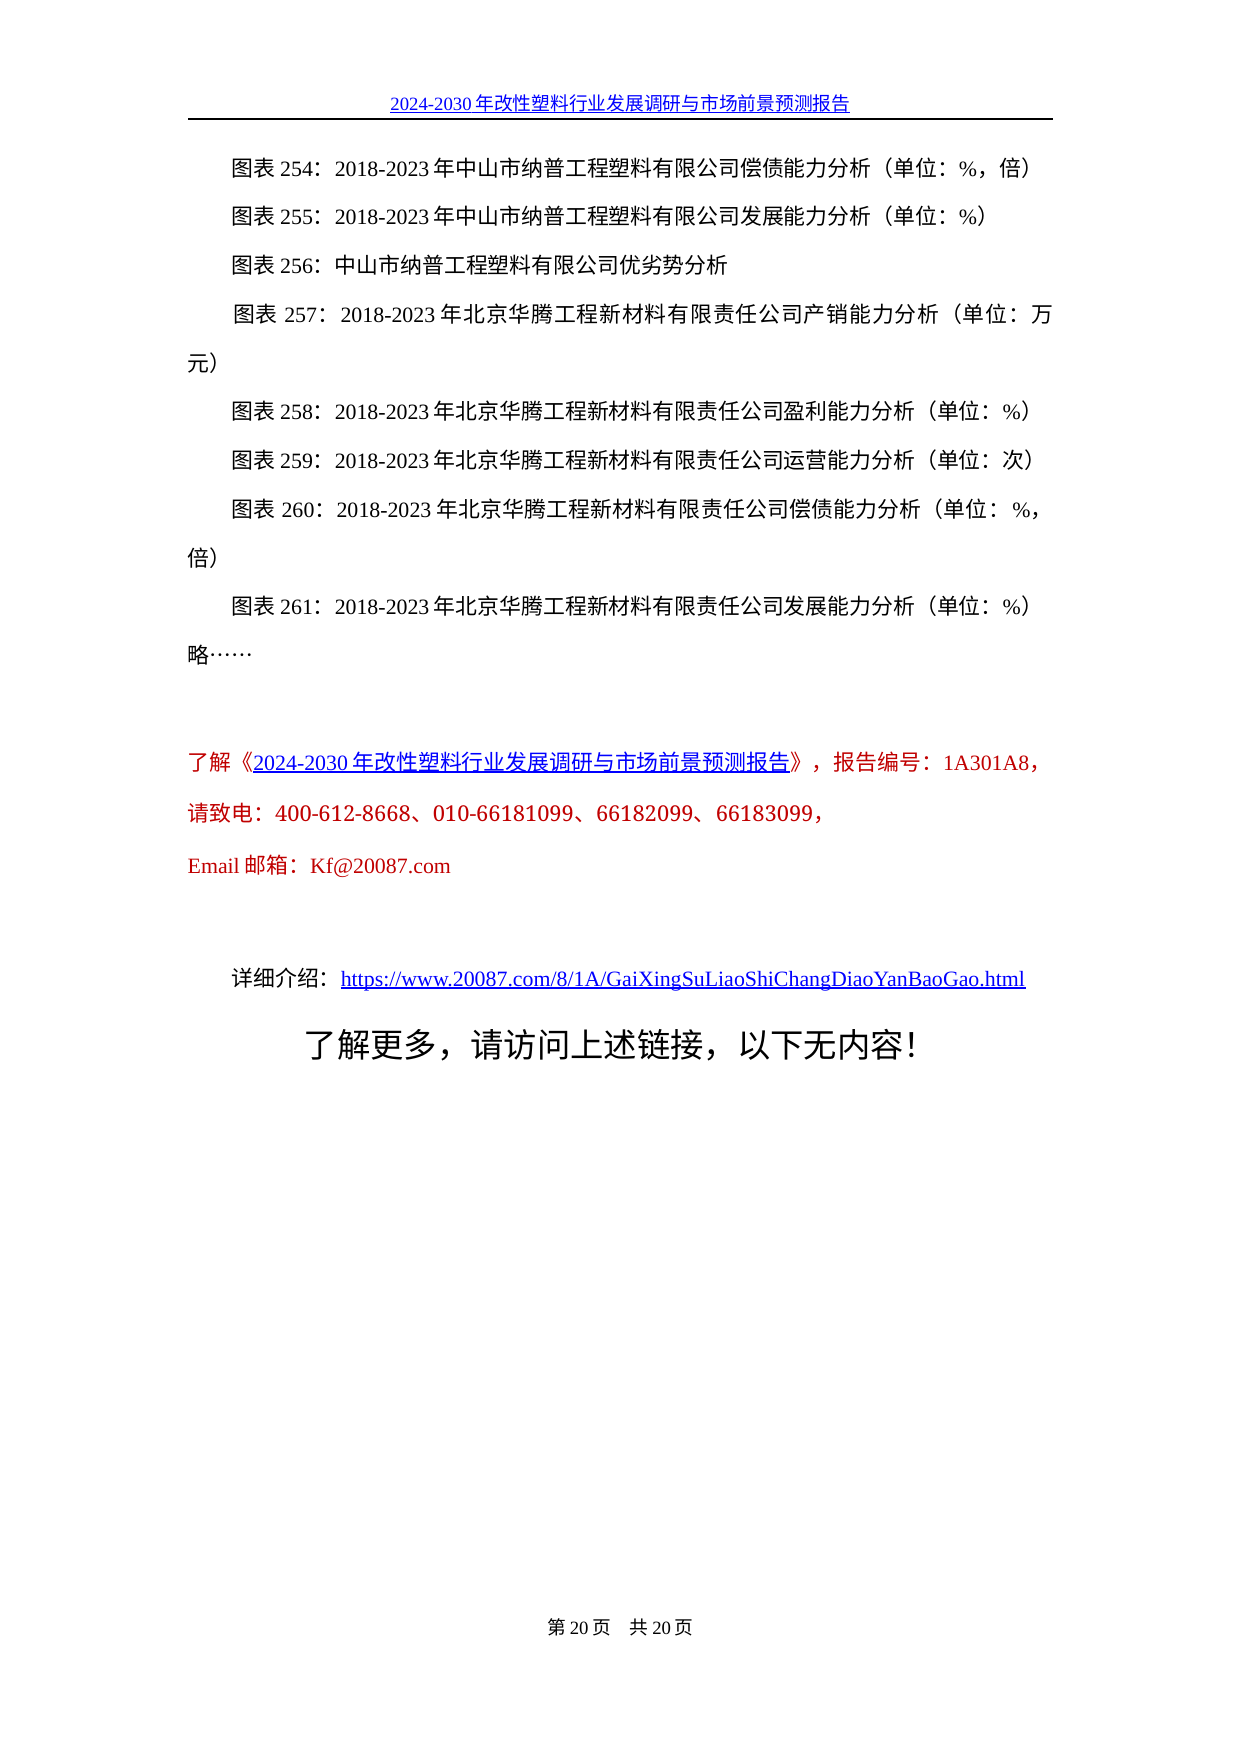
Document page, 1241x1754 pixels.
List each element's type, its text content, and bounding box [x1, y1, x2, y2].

text 请致电：400-612-8668、010-66181099、66182099、66183099， [187, 796, 1053, 828]
text 详细介绍：https://www.20087.com/8/1A/GaiXingSuLiaoShiChangDiaoYanBaoGao.html [187, 960, 1053, 993]
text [187, 150, 1053, 670]
title 了解更多，请访问上述链接，以下无内容！ [187, 1010, 1053, 1075]
text 了解《2024-2030年改性塑料行业发展调研与市场前景预测报告》，报告编号：1A301A8， [187, 744, 1053, 777]
text Email邮箱：Kf@20087.com [187, 847, 1053, 880]
